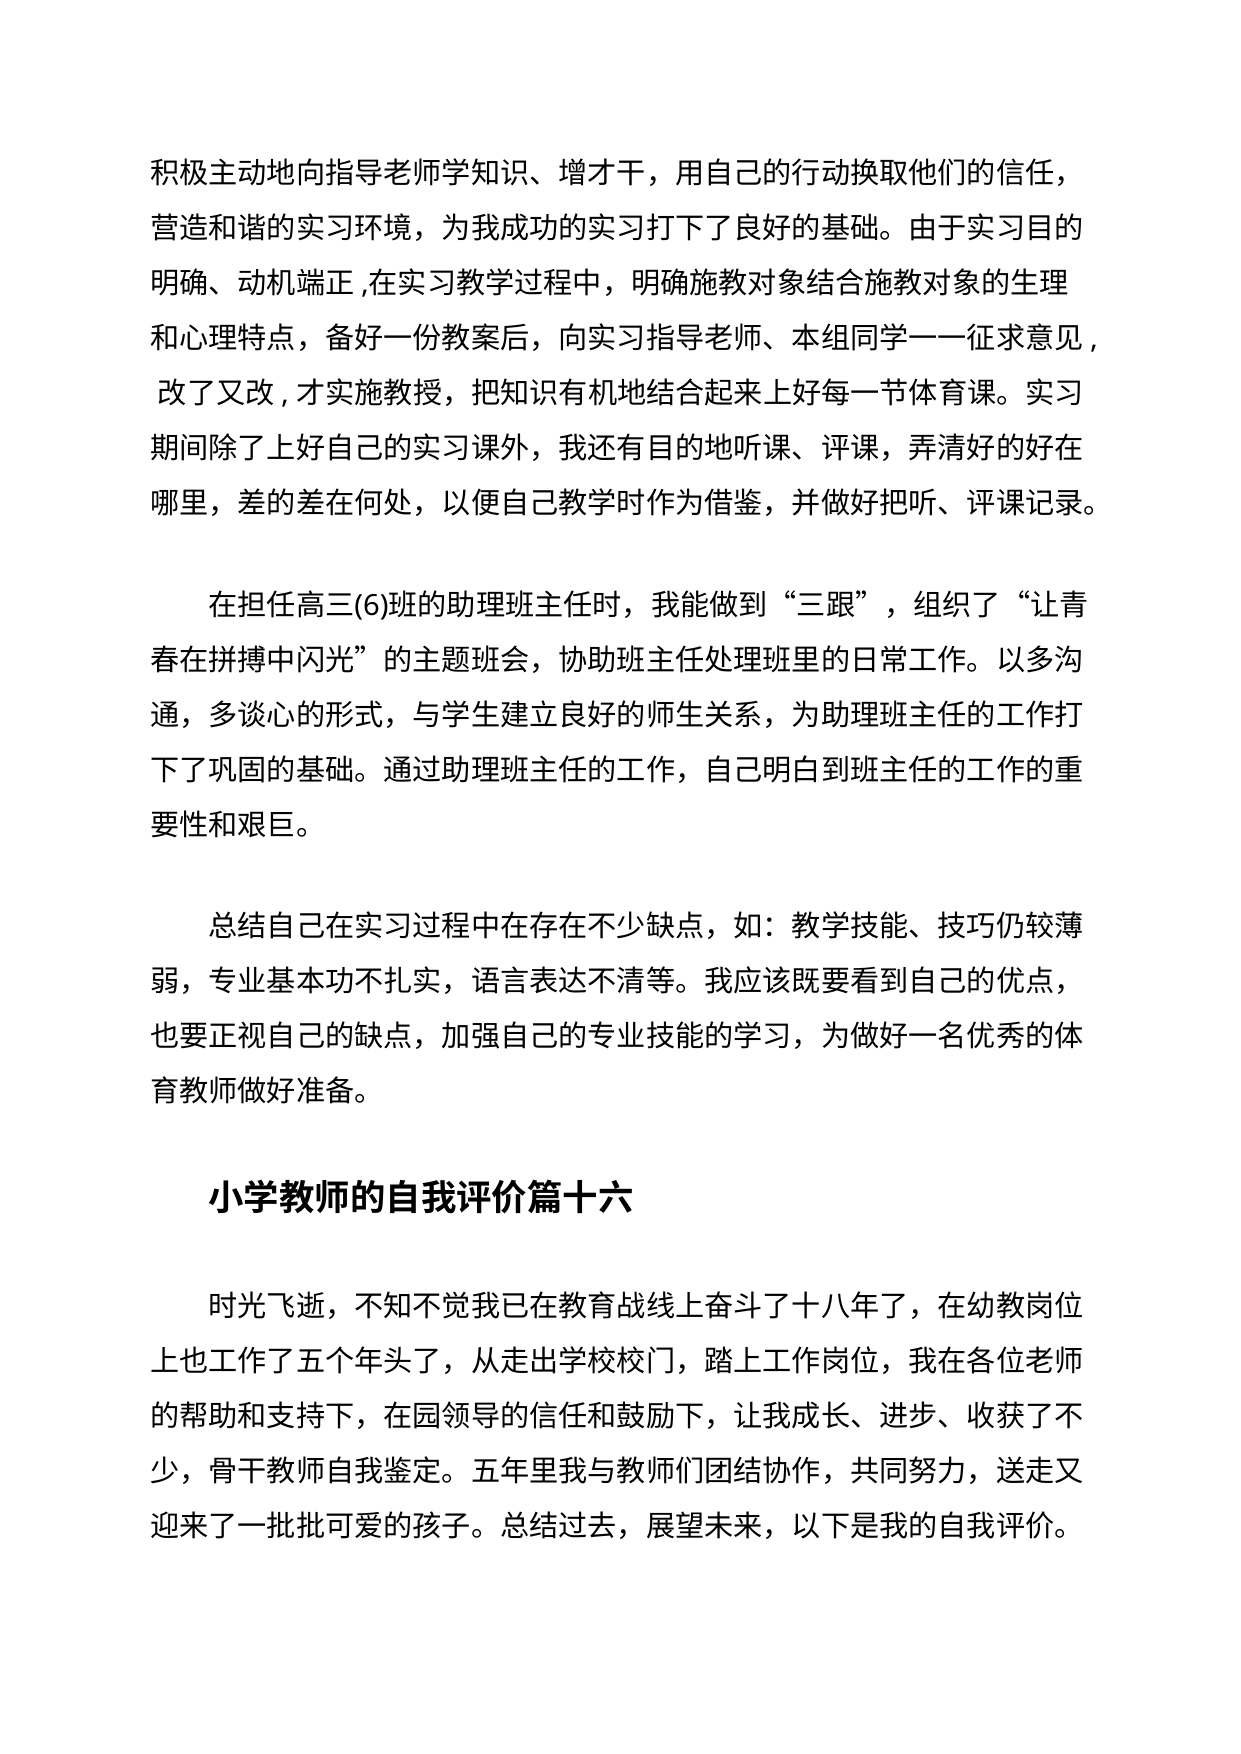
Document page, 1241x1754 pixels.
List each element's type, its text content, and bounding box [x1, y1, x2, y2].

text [150, 150, 1090, 522]
text 在担任高三(6)班的助理班主任时，我能做到“三跟”，组织了“让青春在拼搏中闪光”的主题班会，协助班主任处理班里的日常工作。以多沟通，多谈心的形式，与学生建立良好的师生关系，为助理班主任的工作打下了巩固的基础。通过助理班主任的工作，自己明白到班主任的工作的重要性和艰巨。 [150, 581, 1090, 843]
text 时光飞逝，不知不觉我已在教育战线上奋斗了十八年了，在幼教岗位上也工作了五个年头了，从走出学校校门，踏上工作岗位，我在各位老师的帮助和支持下，在园领导的信任和鼓励下，让我成长、进步、收获了不少，骨干教师自我鉴定。五年里我与教师们团结协作，共同努力，送走又迎来了一批批可爱的孩子。总结过去，展望未来，以下是我的自我评价。 [150, 1283, 1090, 1545]
text 小学教师的自我评价篇十六 [150, 1169, 1090, 1221]
text 总结自己在实习过程中在存在不少缺点，如：教学技能、技巧仍较薄弱，专业基本功不扎实，语言表达不清等。我应该既要看到自己的优点，也要正视自己的缺点，加强自己的专业技能的学习，为做好一名优秀的体育教师做好准备。 [150, 903, 1090, 1110]
